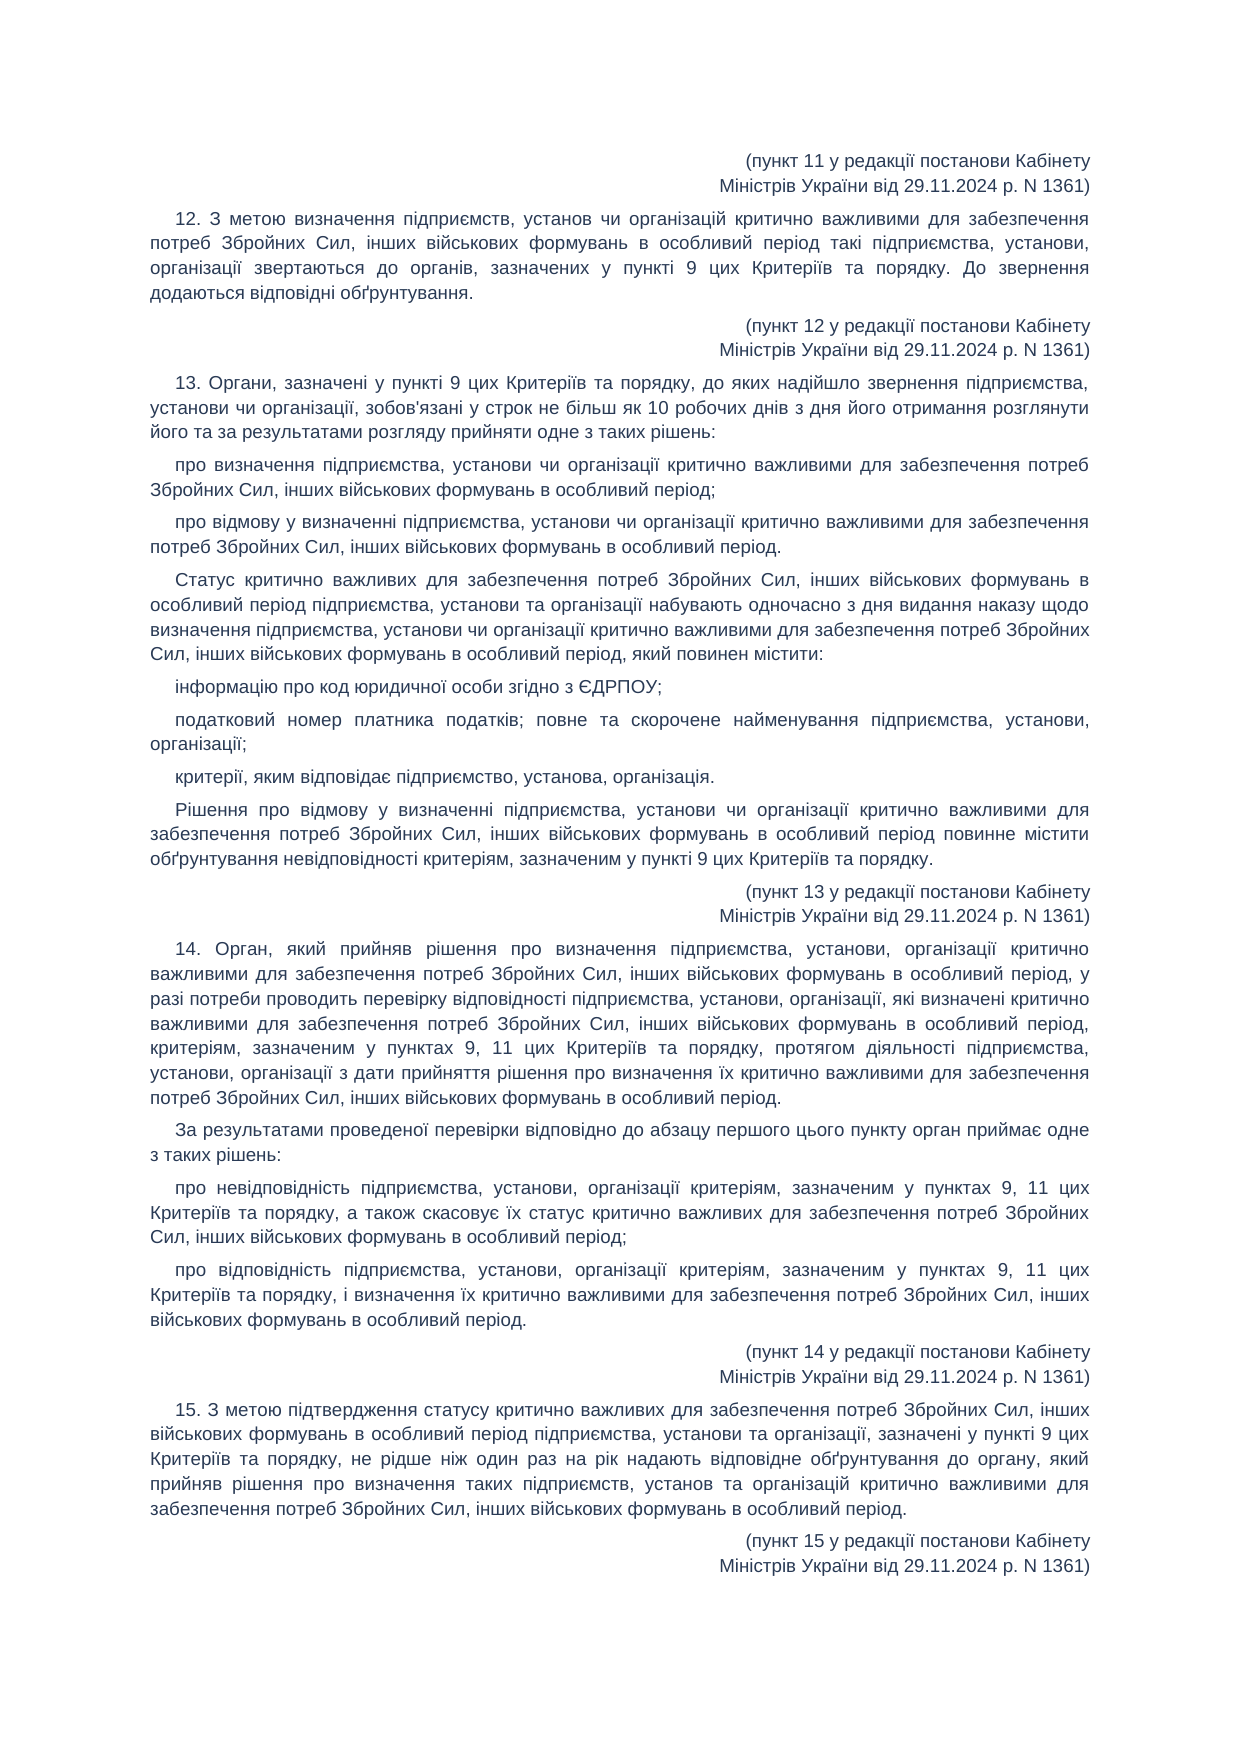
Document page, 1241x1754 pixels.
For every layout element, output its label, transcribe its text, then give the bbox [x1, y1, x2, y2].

text про відповідність підприємства, установи, організації критеріям, зазначеним у пунктах 9, 11 цих Критеріїв та порядку, і визначення їх критично важливими для забезпечення потреб Збройних Сил, інших військових формувань в особливий період. [150, 1259, 1090, 1330]
text (пункт 15 у редакції постанови Кабінету Міністрів України від 29.11.2024 р. N 1361) [150, 1530, 1090, 1577]
text інформацію про код юридичної особи згідно з ЄДРПОУ; [150, 676, 1090, 697]
text (пункт 11 у редакції постанови Кабінету Міністрів України від 29.11.2024 р. N 1361) [150, 150, 1090, 196]
text про невідповідність підприємства, установи, організації критеріям, зазначеним у пунктах 9, 11 цих Критеріїв та порядку, а також скасовує їх статус критично важливих для забезпечення потреб Збройних Сил, інших військових формувань в особливий період; [150, 1177, 1090, 1248]
text (пункт 13 у редакції постанови Кабінету Міністрів України від 29.11.2024 р. N 1361) [150, 881, 1090, 927]
text податковий номер платника податків; повне та скорочене найменування підприємства, установи, організації; [150, 708, 1090, 755]
text (пункт 12 у редакції постанови Кабінету Міністрів України від 29.11.2024 р. N 1361) [150, 314, 1090, 361]
text критерії, яким відповідає підприємство, установа, організація. [150, 766, 1090, 787]
text Рішення про відмову у визначенні підприємства, установи чи організації критично важливими для забезпечення потреб Збройних Сил, інших військових формувань в особливий період повинне містити обґрунтування невідповідності критеріям, зазначеним у пункті 9 цих Критеріїв та порядку. [150, 798, 1090, 869]
text (пункт 14 у редакції постанови Кабінету Міністрів України від 29.11.2024 р. N 1361) [150, 1341, 1090, 1387]
text 12. З метою визначення підприємств, установ чи організацій критично важливими для забезпечення потреб Збройних Сил, інших військових формувань в особливий період такі підприємства, установи, організації звертаються до органів, зазначених у пункті 9 цих Критеріїв та порядку. До звернення додаються відповідні обґрунтування. [150, 207, 1090, 303]
text 14. Орган, який прийняв рішення про визначення підприємства, установи, організації критично важливими для забезпечення потреб Збройних Сил, інших військових формувань в особливий період, у разі потреби проводить перевірку відповідності підприємства, установи, організації, які визначені критично важливими для забезпечення потреб Збройних Сил, інших військових формувань в особливий період, критеріям, зазначеним у пунктах 9, 11 цих Критеріїв та порядку, протягом діяльності підприємства, установи, організації з дати прийняття рішення про визначення їх критично важливими для забезпечення потреб Збройних Сил, інших військових формувань в особливий період. [150, 938, 1090, 1108]
text 13. Органи, зазначені у пункті 9 цих Критеріїв та порядку, до яких надійшло звернення підприємства, установи чи організації, зобов'язані у строк не більш як 10 робочих днів з дня його отримання розглянути його та за результатами розгляду прийняти одне з таких рішень: [150, 372, 1090, 443]
text 15. З метою підтвердження статусу критично важливих для забезпечення потреб Збройних Сил, інших військових формувань в особливий період підприємства, установи та організації, зазначені у пункті 9 цих Критеріїв та порядку, не рідше ніж один раз на рік надають відповідне обґрунтування до органу, який прийняв рішення про визначення таких підприємств, установ та організацій критично важливими для забезпечення потреб Збройних Сил, інших військових формувань в особливий період. [150, 1398, 1090, 1519]
text про відмову у визначенні підприємства, установи чи організації критично важливими для забезпечення потреб Збройних Сил, інших військових формувань в особливий період. [150, 511, 1090, 558]
text Статус критично важливих для забезпечення потреб Збройних Сил, інших військових формувань в особливий період підприємства, установи та організації набувають одночасно з дня видання наказу щодо визначення підприємства, установи чи організації критично важливими для забезпечення потреб Збройних Сил, інших військових формувань в особливий період, який повинен містити: [150, 569, 1090, 665]
text про визначення підприємства, установи чи організації критично важливими для забезпечення потреб Збройних Сил, інших військових формувань в особливий період; [150, 454, 1090, 500]
text За результатами проведеної перевірки відповідно до абзацу першого цього пункту орган приймає одне з таких рішень: [150, 1119, 1090, 1166]
